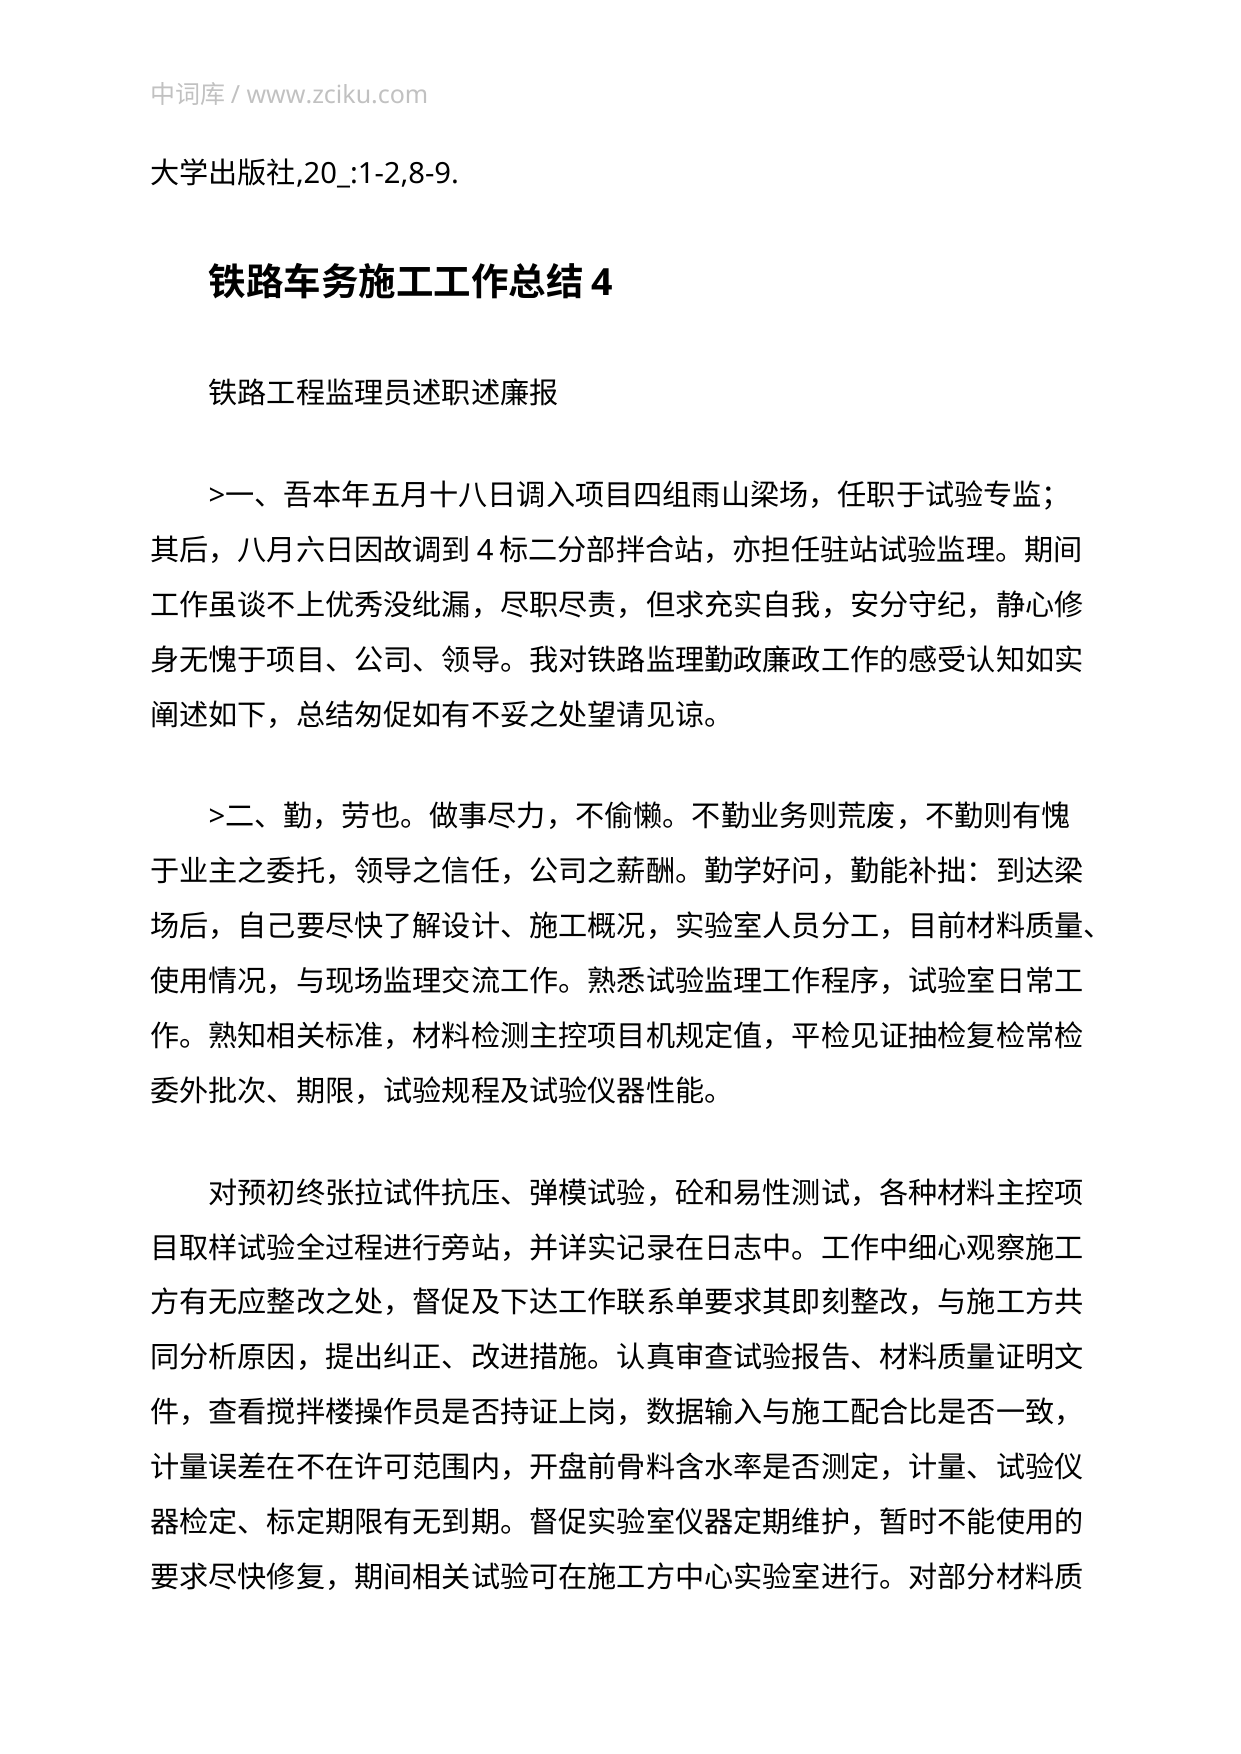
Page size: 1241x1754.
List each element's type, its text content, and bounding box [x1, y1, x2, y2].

text 铁路工程监理员述职述廉报 [150, 369, 1090, 412]
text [150, 150, 1090, 192]
text >二、勤，劳也。做事尽力，不偷懒。不勤业务则荒废，不勤则有愧于业主之委托，领导之信任，公司之薪酬。勤学好问，勤能补拙：到达梁场后，自己要尽快了解设计、施工概况，实验室人员分工，目前材料质量、使用情况，与现场监理交流工作。熟悉试验监理工作程序，试验室日常工作。熟知相关标准，材料检测主控项目机规定值，平检见证抽检复检常检委外批次、期限，试验规程及试验仪器性能。 [150, 793, 1090, 1110]
text 铁路车务施工工作总结4 [150, 252, 1090, 306]
text >一、吾本年五月十八日调入项目四组雨山梁场，任职于试验专监；其后，八月六日因故调到4标二分部拌合站，亦担任驻站试验监理。期间工作虽谈不上优秀没纰漏，尽职尽责，但求充实自我，安分守纪，静心修身无愧于项目、公司、领导。我对铁路监理勤政廉政工作的感受认知如实阐述如下，总结匆促如有不妥之处望请见谅。 [150, 471, 1090, 733]
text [150, 1169, 1090, 1596]
